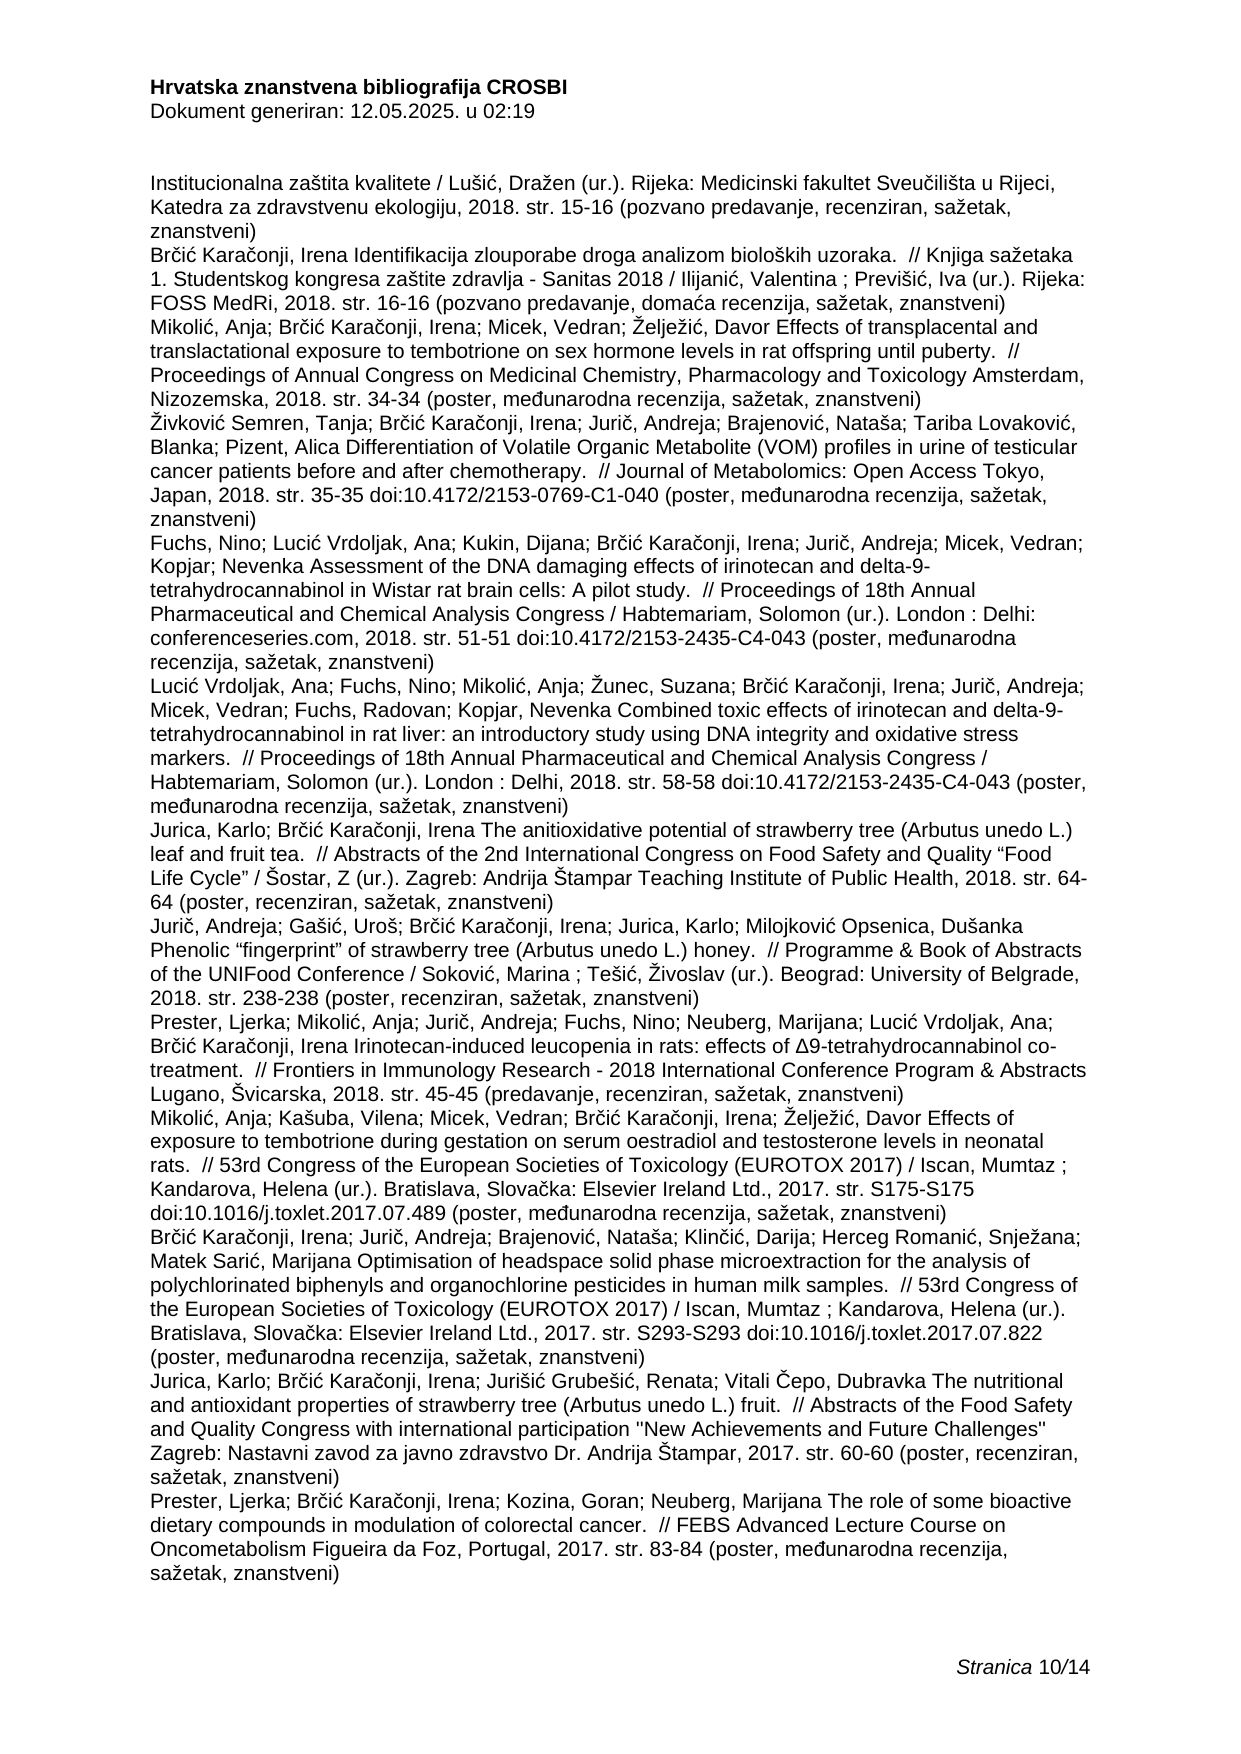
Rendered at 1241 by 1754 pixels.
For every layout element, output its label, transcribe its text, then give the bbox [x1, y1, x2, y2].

text Mikolić, Anja; Brčić Karačonji, Irena; Micek, Vedran; Želježić, Davor [150, 315, 1090, 411]
text Prester, Ljerka; Mikolić, Anja; Jurič, Andreja; Fuchs, Nino; Neuberg, Marijana; Lucić Vrdoljak, Ana; Brčić Karačonji, Irena [150, 1009, 1090, 1105]
text Lucić Vrdoljak, Ana; Fuchs, Nino; Mikolić, Anja; Žunec, Suzana; Brčić Karačonji, Irena; Jurič, Andreja; Micek, Vedran; Fuchs, Radovan; Kopjar, Nevenka [150, 674, 1090, 818]
text Živković Semren, Tanja; Brčić Karačonji, Irena; Jurič, Andreja; Brajenović, Nataša; Tariba Lovaković, Blanka; Pizent, Alica [150, 411, 1090, 530]
text Fuchs, Nino; Lucić Vrdoljak, Ana; Kukin, Dijana; Brčić Karačonji, Irena; Jurič, Andreja; Micek, Vedran; Kopjar; Nevenka [150, 530, 1090, 674]
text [150, 171, 1090, 243]
text Jurič, Andreja; Gašić, Uroš; Brčić Karačonji, Irena; Jurica, Karlo; Milojković Opsenica, Dušanka [150, 914, 1090, 1009]
text Brčić Karačonji, Irena; Jurič, Andreja; Brajenović, Nataša; Klinčić, Darija; Herceg Romanić, Snježana; Matek Sarić, Marijana [150, 1225, 1090, 1369]
text Prester, Ljerka; Brčić Karačonji, Irena; Kozina, Goran; Neuberg, Marijana [150, 1489, 1090, 1584]
text Jurica, Karlo; Brčić Karačonji, Irena; Jurišić Grubešić, Renata; Vitali Čepo, Dubravka [150, 1369, 1090, 1489]
text Brčić Karačonji, Irena [150, 243, 1090, 315]
text Jurica, Karlo; Brčić Karačonji, Irena [150, 818, 1090, 914]
text Mikolić, Anja; Kašuba, Vilena; Micek, Vedran; Brčić Karačonji, Irena; Želježić, Davor [150, 1105, 1090, 1225]
